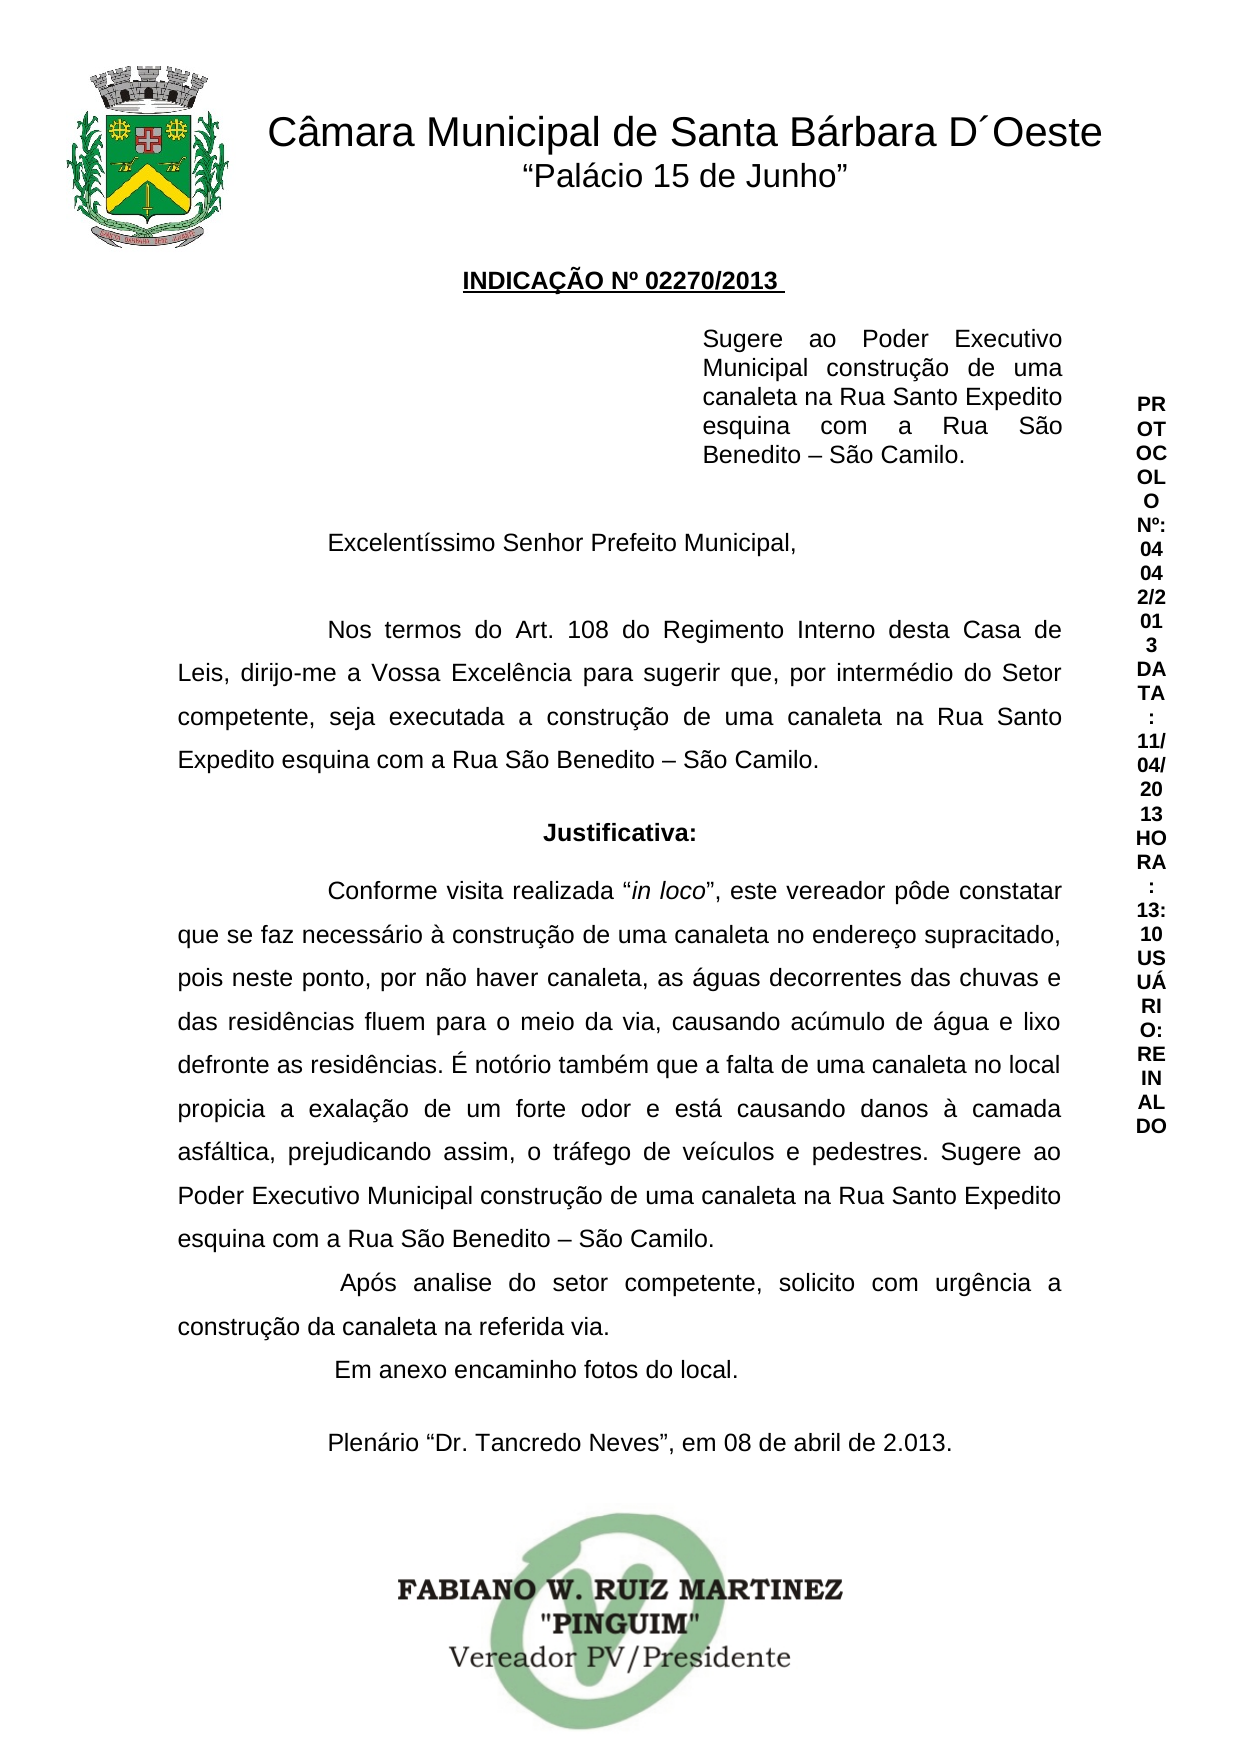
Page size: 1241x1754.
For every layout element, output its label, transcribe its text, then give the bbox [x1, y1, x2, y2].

text Excelentíssimo Senhor Prefeito Municipal, [177, 527, 1063, 556]
title INDICAÇÃO Nº 02270/2013 [177, 266, 1063, 295]
text Nos termos do Art. 108 do Regimento Interno desta Casa de Leis, dirijo-me a Vossa Excelência para sugerir que, por intermédio do Setor competente, seja executada a construção de uma canaleta na Rua Santo Expedito esquina com a Rua São Benedito – São Camilo. [177, 614, 1063, 774]
picture [66, 66, 236, 255]
picture [397, 1493, 843, 1754]
text Justificativa: [177, 818, 1063, 847]
text Após analise do setor competente, solicito com urgência a construção da canaleta na referida via. [177, 1268, 1063, 1340]
text Plenário “Dr. Tancredo Neves”, em 08 de abril de 2.013. [177, 1427, 1063, 1457]
text Sugere ao Poder Executivo Municipal construção de uma canaleta na Rua Santo Expedito esquina com a Rua São Benedito – São Camilo. [702, 324, 1063, 469]
text Conforme visita realizada “in loco”, este vereador pôde constatar que se faz necessário à construção de uma canaleta no endereço supracitado, pois neste ponto, por não haver canaleta, as águas decorrentes das chuvas e das residências fluem para o meio da via, causando acúmulo de água e lixo defronte as residências. É notório também que a falta de uma canaleta no local propicia a exalação de um forte odor e está causando danos à camada asfáltica, prejudicando assim, o tráfego de veículos e pedestres. Sugere ao Poder Executivo Municipal construção de uma canaleta na Rua Santo Expedito esquina com a Rua São Benedito – São Camilo. [177, 876, 1063, 1253]
text Em anexo encaminho fotos do local. [177, 1355, 1063, 1384]
